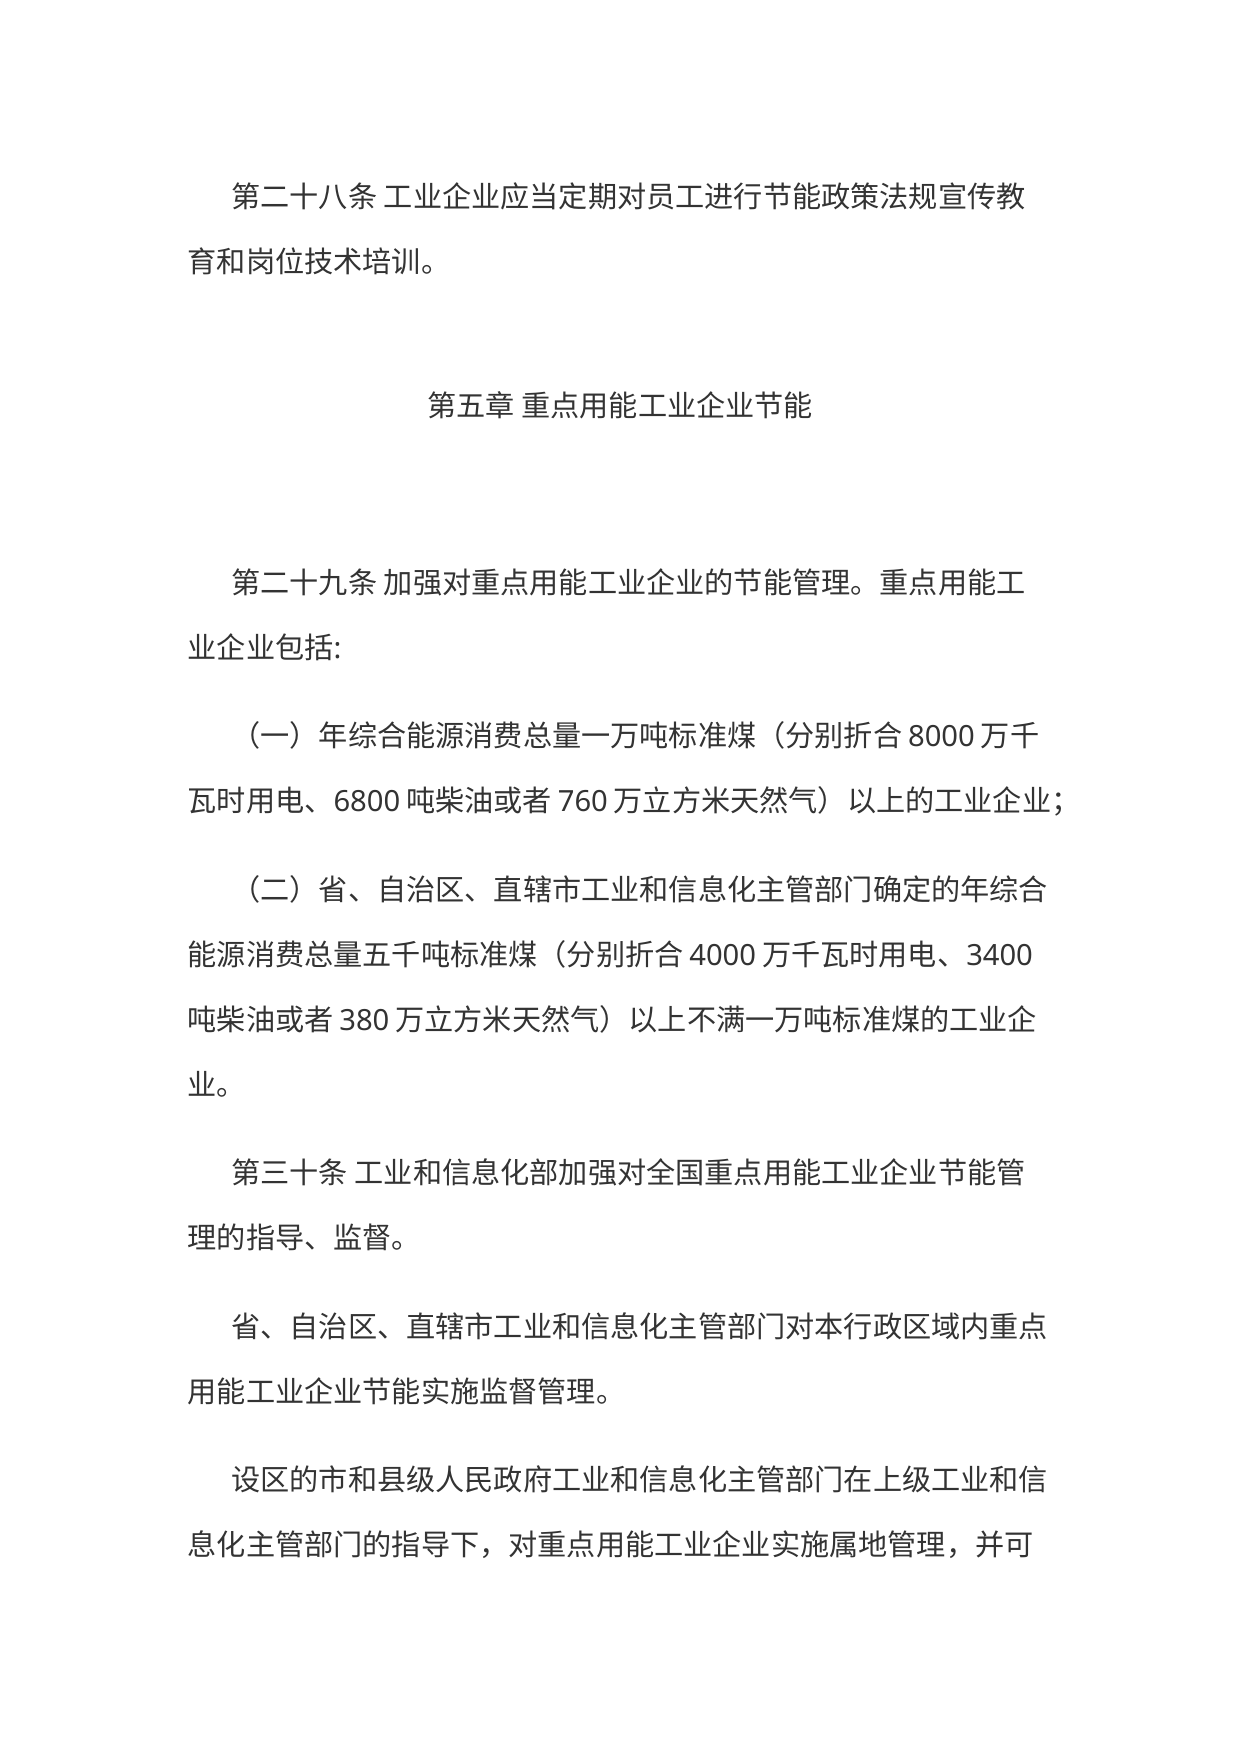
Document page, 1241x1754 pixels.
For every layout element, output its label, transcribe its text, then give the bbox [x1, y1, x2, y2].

text 第五章 重点用能工业企业节能 [187, 371, 1053, 436]
text 省、自治区、直辖市工业和信息化主管部门对本行政区域内重点用能工业企业节能实施监督管理。 [187, 1292, 1053, 1422]
text 第二十八条 工业企业应当定期对员工进行节能政策法规宣传教育和岗位技术培训。 [187, 162, 1053, 292]
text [187, 1445, 1053, 1575]
text 第二十九条 加强对重点用能工业企业的节能管理。重点用能工业企业包括: [187, 548, 1053, 678]
text （一）年综合能源消费总量一万吨标准煤（分别折合8000万千瓦时用电、6800吨柴油或者760万立方米天然气）以上的工业企业； [187, 702, 1053, 832]
text （二）省、自治区、直辖市工业和信息化主管部门确定的年综合能源消费总量五千吨标准煤（分别折合4000万千瓦时用电、3400吨柴油或者380万立方米天然气）以上不满一万吨标准煤的工业企业。 [187, 855, 1053, 1115]
text 第三十条 工业和信息化部加强对全国重点用能工业企业节能管理的指导、监督。 [187, 1138, 1053, 1268]
